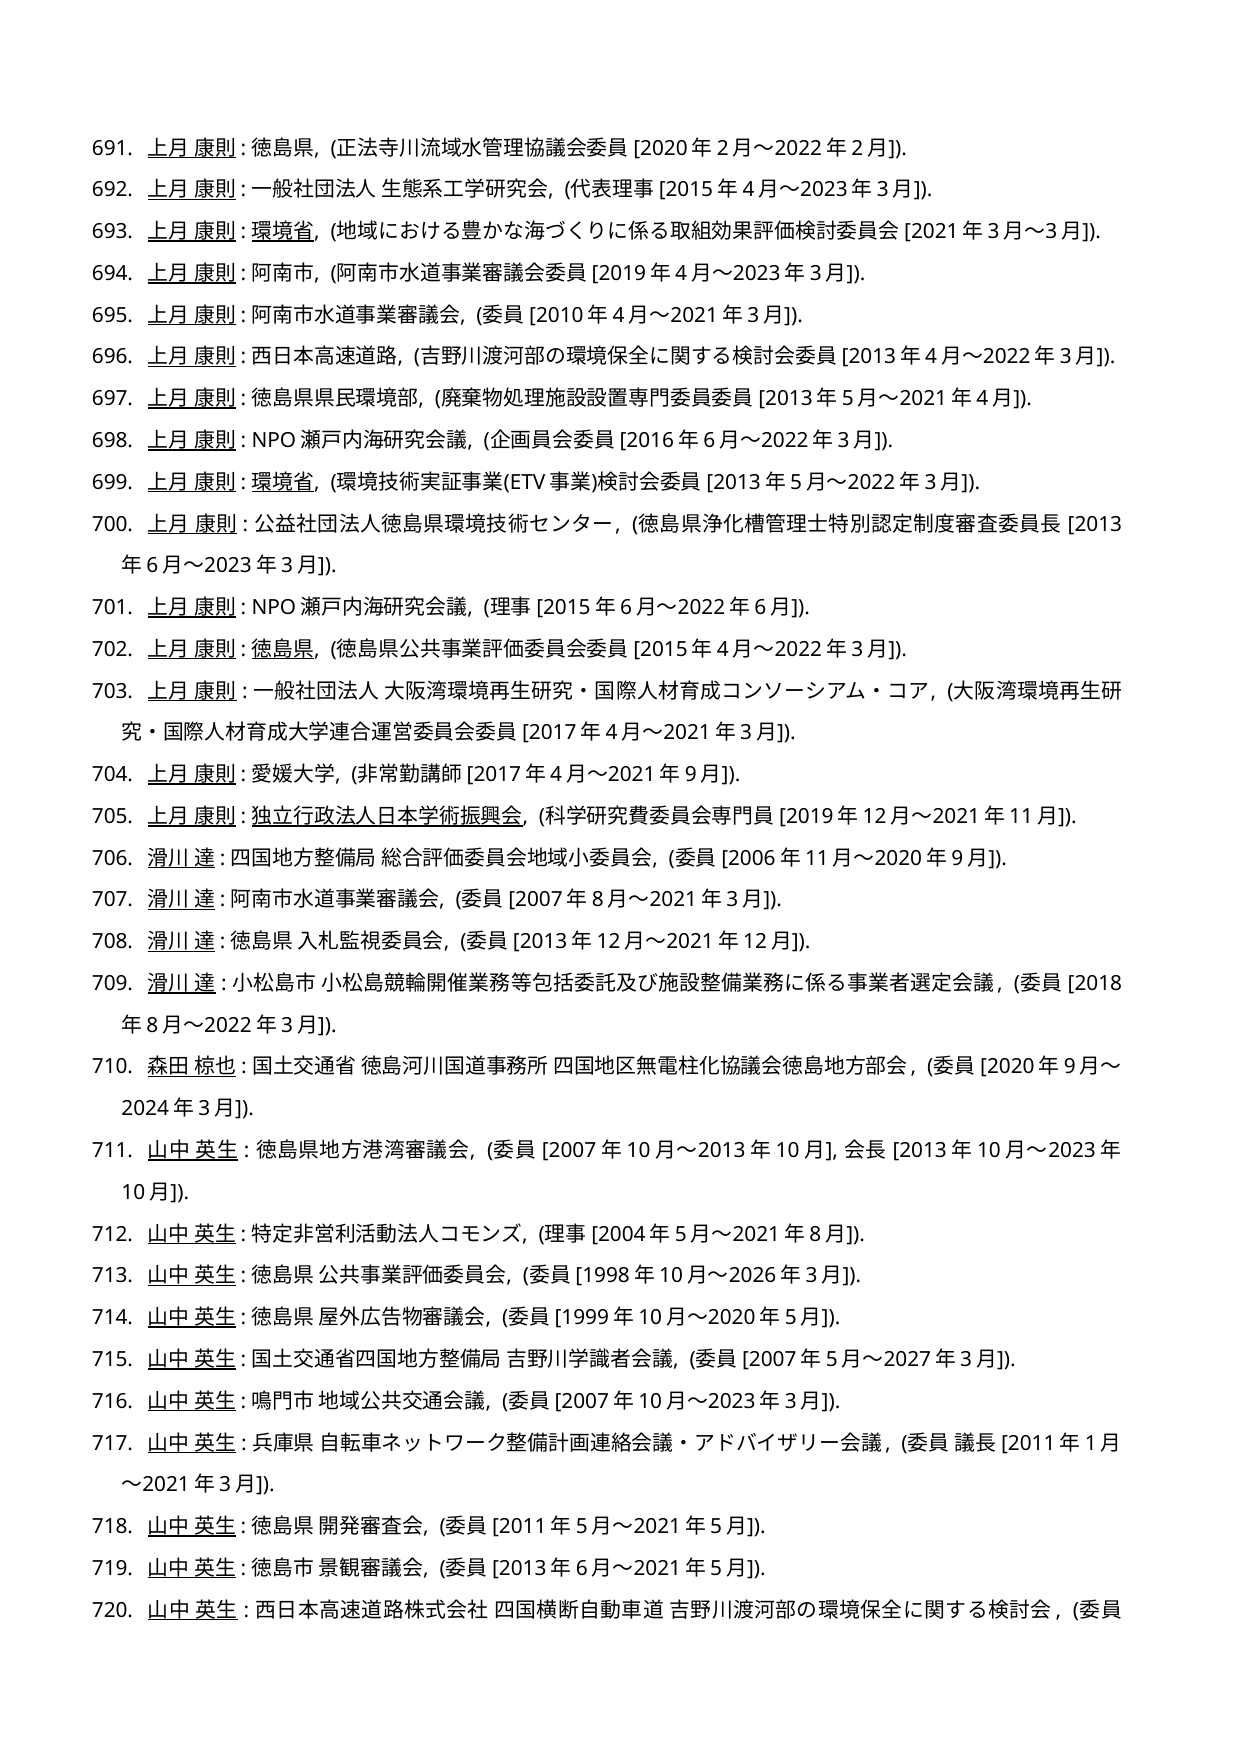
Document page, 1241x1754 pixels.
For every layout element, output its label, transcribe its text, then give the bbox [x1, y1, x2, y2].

list 山中 英生 : 徳島県 開発審査会, (委員 [2011年5月〜2021年5月]). [92, 1503, 1122, 1545]
list 上月 康則 : 徳島県県民環境部, (廃棄物処理施設設置専門委員委員 [2013年5月〜2021年4月]). [92, 376, 1122, 417]
list 上月 康則 : 環境省, (環境技術実証事業(ETV事業)検討会委員 [2013年5月〜2022年3月]). [92, 459, 1122, 501]
list 上月 康則 : 徳島県, (正法寺川流域水管理協議会委員 [2020年2月〜2022年2月]). [92, 125, 1122, 167]
list 山中 英生 : 徳島市 景観審議会, (委員 [2013年6月〜2021年5月]). [92, 1545, 1122, 1587]
list 山中 英生 : 徳島県 屋外広告物審議会, (委員 [1999年10月〜2020年5月]). [92, 1295, 1122, 1336]
list 森田 椋也 : 国土交通省 徳島河川国道事務所 四国地区無電柱化協議会徳島地方部会, (委員 [2020年9月〜2024年3月]). [92, 1044, 1122, 1128]
list 上月 康則 : 徳島県, (徳島県公共事業評価委員会委員 [2015年4月〜2022年3月]). [92, 626, 1122, 668]
list 上月 康則 : 阿南市水道事業審議会, (委員 [2010年4月〜2021年3月]). [92, 292, 1122, 334]
list 滑川 達 : 徳島県 入札監視委員会, (委員 [2013年12月〜2021年12月]). [92, 919, 1122, 961]
list 上月 康則 : 西日本高速道路, (吉野川渡河部の環境保全に関する検討会委員 [2013年4月〜2022年3月]). [92, 334, 1122, 376]
list 上月 康則 : 阿南市, (阿南市水道事業審議会委員 [2019年4月〜2023年3月]). [92, 250, 1122, 292]
list 滑川 達 : 小松島市 小松島競輪開催業務等包括委託及び施設整備業務に係る事業者選定会議, (委員 [2018年8月〜2022年3月]). [92, 961, 1122, 1044]
list 上月 康則 : NPO瀬戸内海研究会議, (企画員会委員 [2016年6月〜2022年3月]). [92, 417, 1122, 459]
list 山中 英生 : 国土交通省四国地方整備局 吉野川学識者会議, (委員 [2007年5月〜2027年3月]). [92, 1336, 1122, 1378]
list 滑川 達 : 四国地方整備局 総合評価委員会地域小委員会, (委員 [2006年11月〜2020年9月]). [92, 835, 1122, 877]
list 山中 英生 : 特定非営利活動法人コモンズ, (理事 [2004年5月〜2021年8月]). [92, 1211, 1122, 1253]
list 山中 英生 : 徳島県 公共事業評価委員会, (委員 [1998年10月〜2026年3月]). [92, 1253, 1122, 1295]
list 山中 英生 : 徳島県地方港湾審議会, (委員 [2007年10月〜2013年10月], 会長 [2013年10月〜2023年10月]). [92, 1128, 1122, 1211]
list 上月 康則 : 公益社団法人徳島県環境技術センター, (徳島県浄化槽管理士特別認定制度審査委員長 [2013年6月〜2023年3月]). [92, 501, 1122, 584]
list 上月 康則 : 愛媛大学, (非常勤講師 [2017年4月〜2021年9月]). [92, 752, 1122, 793]
list 滑川 達 : 阿南市水道事業審議会, (委員 [2007年8月〜2021年3月]). [92, 877, 1122, 919]
list 山中 英生 : 鳴門市 地域公共交通会議, (委員 [2007年10月〜2023年3月]). [92, 1378, 1122, 1420]
list 山中 英生 : 兵庫県 自転車ネットワーク整備計画連絡会議・アドバイザリー会議, (委員 議長 [2011年1月〜2021年3月]). [92, 1420, 1122, 1503]
list 上月 康則 : 環境省, (地域における豊かな海づくりに係る取組効果評価検討委員会 [2021年3月〜3月]). [92, 209, 1122, 250]
list 上月 康則 : NPO瀬戸内海研究会議, (理事 [2015年6月〜2022年6月]). [92, 584, 1122, 626]
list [92, 1587, 1122, 1629]
list 上月 康則 : 一般社団法人 大阪湾環境再生研究・国際人材育成コンソーシアム・コア, (大阪湾環境再生研究・国際人材育成大学連合運営委員会委員 [2017年4月〜2021年3月]). [92, 668, 1122, 752]
list 上月 康則 : 独立行政法人日本学術振興会, (科学研究費委員会専門員 [2019年12月〜2021年11月]). [92, 793, 1122, 835]
list 上月 康則 : 一般社団法人 生態系工学研究会, (代表理事 [2015年4月〜2023年3月]). [92, 167, 1122, 209]
